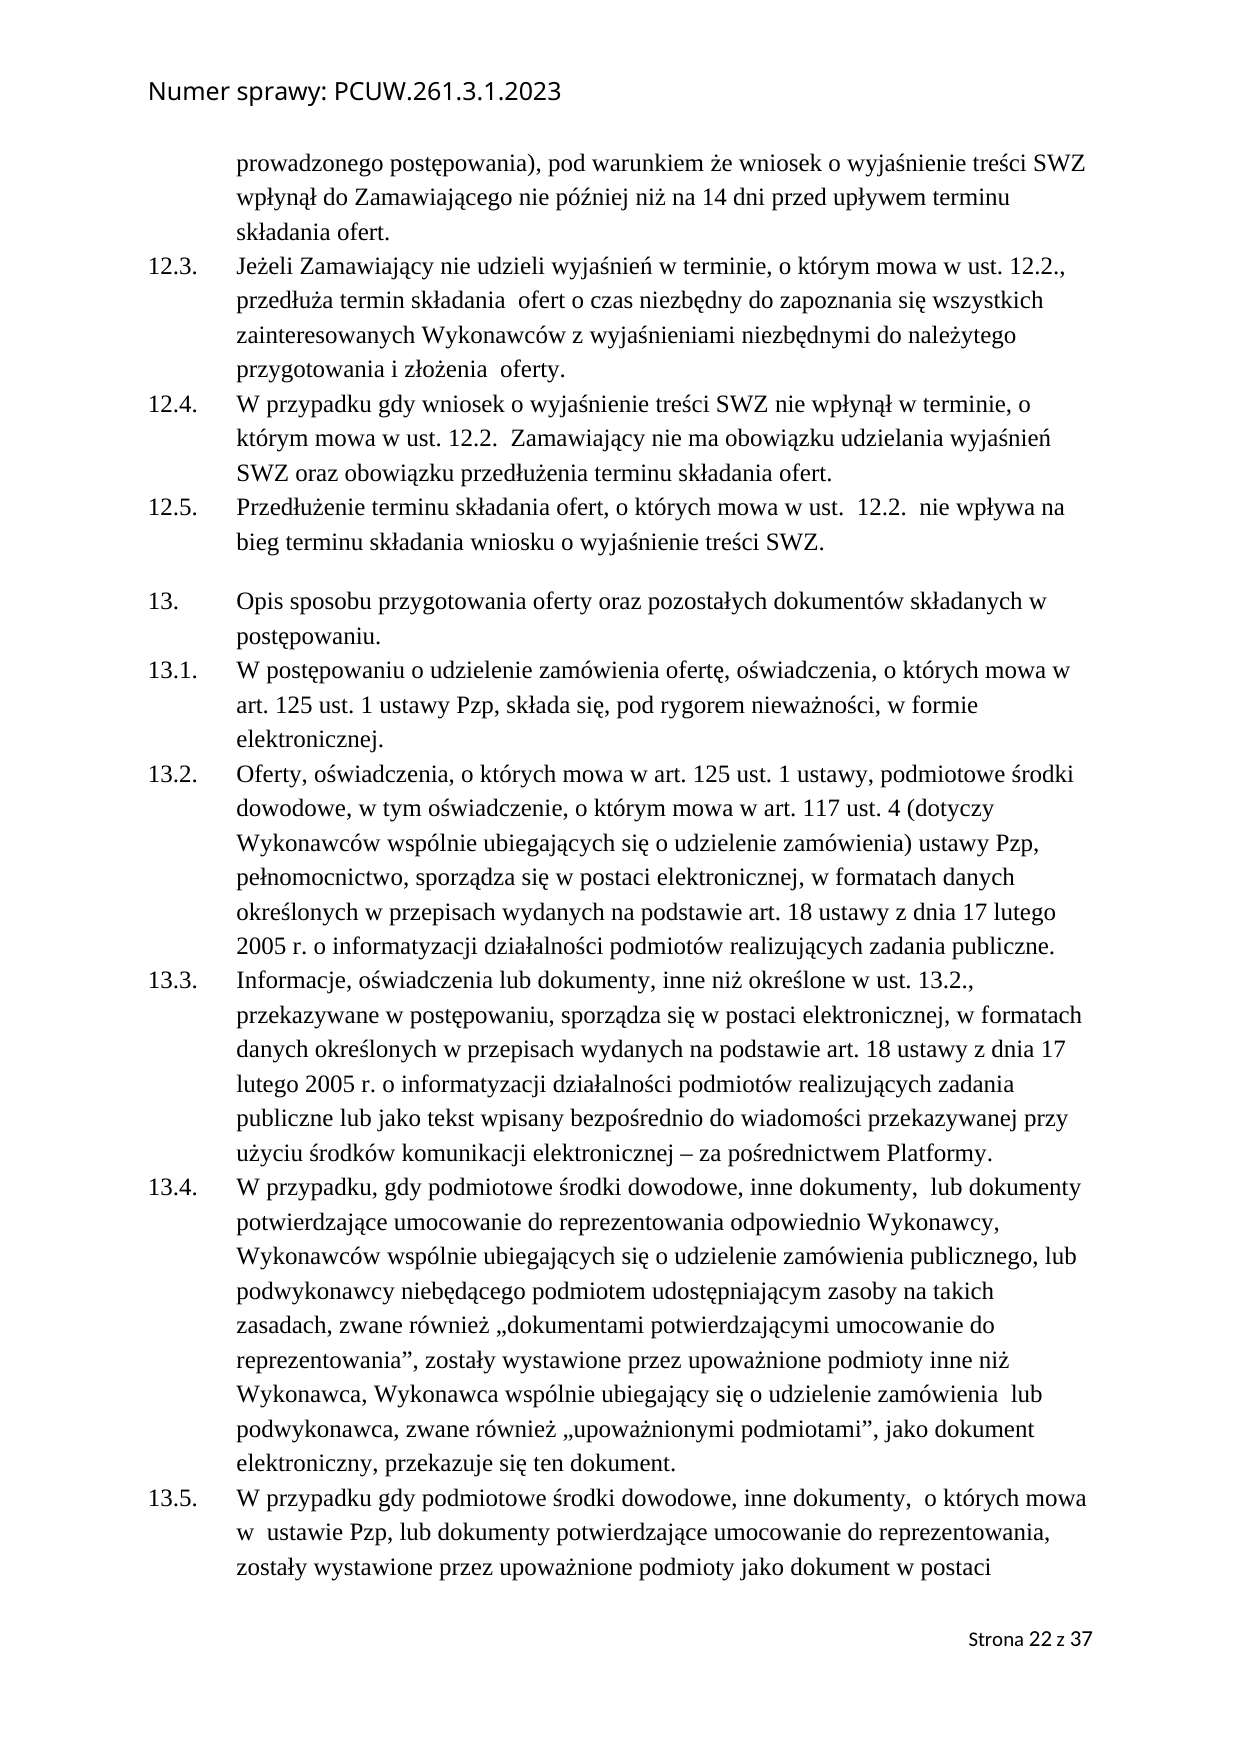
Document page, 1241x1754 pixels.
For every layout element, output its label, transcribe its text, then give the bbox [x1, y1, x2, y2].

list W postępowaniu o udzielenie zamówienia ofertę, oświadczenia, o których mowa w art. 125 ust. 1 ustawy Pzp, składa się, pod rygorem nieważności, w formie elektronicznej. [148, 655, 1093, 753]
subtitle Opis sposobu przygotowania oferty oraz pozostałych dokumentów składanych w postępowaniu. [148, 586, 1093, 649]
list Przedłużenie terminu składania ofert, o których mowa w ust. 12.2. nie wpływa na bieg terminu składania wniosku o wyjaśnienie treści SWZ. [148, 492, 1093, 556]
list Informacje, oświadczenia lub dokumenty, inne niż określone w ust. 13.2., przekazywane w postępowaniu, sporządza się w postaci elektronicznej, w formatach danych określonych w przepisach wydanych na podstawie art. 18 ustawy z dnia 17 lutego 2005 r. o informatyzacji działalności podmiotów realizujących zadania publiczne lub jako tekst wpisany bezpośrednio do wiadomości przekazywanej przy użyciu środków komunikacji elektronicznej – za pośrednictwem Platformy. [148, 966, 1093, 1167]
list Oferty, oświadczenia, o których mowa w art. 125 ust. 1 ustawy, podmiotowe środki dowodowe, w tym oświadczenie, o którym mowa w art. 117 ust. 4 (dotyczy Wykonawców wspólnie ubiegających się o udzielenie zamówienia) ustawy Pzp, pełnomocnictwo, sporządza się w postaci elektronicznej, w formatach danych określonych w przepisach wydanych na podstawie art. 18 ustawy z dnia 17 lutego 2005 r. o informatyzacji działalności podmiotów realizujących zadania publiczne. [148, 759, 1093, 960]
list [148, 1483, 1093, 1581]
list W przypadku gdy wniosek o wyjaśnienie treści SWZ nie wpłynął w terminie, o którym mowa w ust. 12.2. Zamawiający nie ma obowiązku udzielania wyjaśnień SWZ oraz obowiązku przedłużenia terminu składania ofert. [148, 389, 1093, 487]
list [148, 148, 1093, 245]
list Jeżeli Zamawiający nie udzieli wyjaśnień w terminie, o którym mowa w ust. 12.2., przedłuża termin składania ofert o czas niezbędny do zapoznania się wszystkich zainteresowanych Wykonawców z wyjaśnieniami niezbędnymi do należytego przygotowania i złożenia oferty. [148, 251, 1093, 383]
list W przypadku, gdy podmiotowe środki dowodowe, inne dokumenty, lub dokumenty potwierdzające umocowanie do reprezentowania odpowiednio Wykonawcy, Wykonawców wspólnie ubiegających się o udzielenie zamówienia publicznego, lub podwykonawcy niebędącego podmiotem udostępniającym zasoby na takich zasadach, zwane również „dokumentami potwierdzającymi umocowanie do reprezentowania”, zostały wystawione przez upoważnione podmioty inne niż Wykonawca, Wykonawca wspólnie ubiegający się o udzielenie zamówienia lub podwykonawca, zwane również „upoważnionymi podmiotami”, jako dokument elektroniczny, przekazuje się ten dokument. [148, 1172, 1093, 1477]
